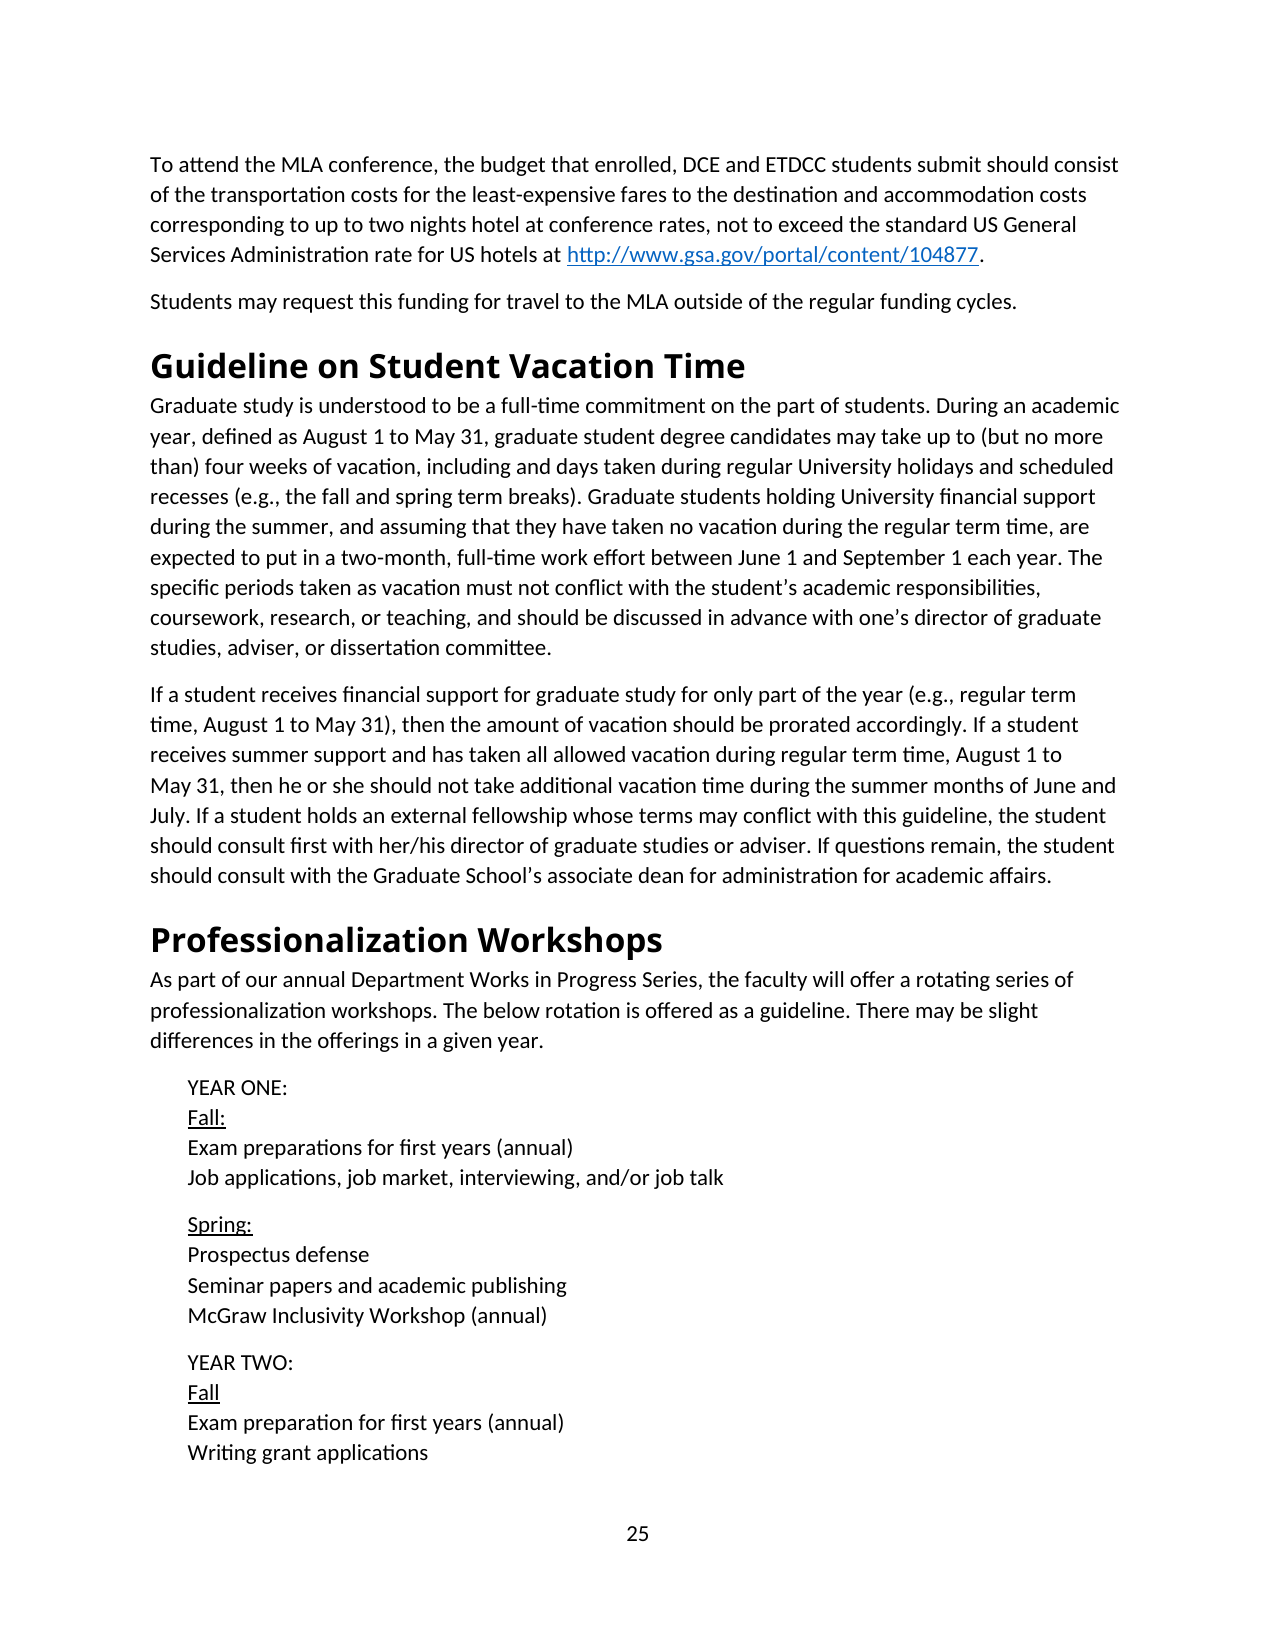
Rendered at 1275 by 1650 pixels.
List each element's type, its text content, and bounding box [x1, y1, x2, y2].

text As part of our annual Department Works in Progress Series, the faculty will offer a rotating series of professionalization workshops. The below rotation is offered as a guideline. There may be slight differences in the offerings in a given year. [150, 966, 1125, 1054]
text Students may request this funding for travel to the MLA outside of the regular funding cycles. [150, 287, 1125, 316]
text To attend the MLA conference, the budget that enrolled, DCE and ETDCC students submit should consist of the transportation costs for the least-expensive fares to the destination and accommodation costs corresponding to up to two nights hotel at conference rates, not to exceed the standard US General Services Administration rate for US hotels at http://www.gsa.gov/portal/content/104877. [150, 150, 1125, 269]
text YEAR TWO: Fall Exam preparation for first years (annual) Writing grant applications [187, 1348, 1125, 1467]
subtitle Professionalization Workshops [150, 917, 1125, 962]
text If a student receives financial support for graduate study for only part of the year (e.g., regular term time, August 1 to May 31), then the amount of vacation should be prorated accordingly. If a student receives summer support and has taken all allowed vacation during regular term time, August 1 to May 31, then he or she should not take additional vacation time during the summer months of June and July. If a student holds an external fellowship whose terms may conflict with this guideline, the student should consult first with her/his director of graduate studies or adviser. If questions remain, the student should consult with the Graduate School’s associate dean for administration for academic affairs. [150, 680, 1125, 889]
text YEAR ONE: Fall: Exam preparations for first years (annual) Job applications, job market, interviewing, and/or job talk [187, 1073, 1125, 1192]
subtitle Guideline on Student Vacation Time [150, 343, 1125, 388]
text Spring: Prospectus defense Seminar papers and academic publishing McGraw Inclusivity Workshop (annual) [187, 1210, 1125, 1329]
text Graduate study is understood to be a full-time commitment on the part of students. During an academic year, defined as August 1 to May 31, graduate student degree candidates may take up to (but no more than) four weeks of vacation, including and days taken during regular University holidays and scheduled recesses (e.g., the fall and spring term breaks). Graduate students holding University financial support during the summer, and assuming that they have taken no vacation during the regular term time, are expected to put in a two-month, full-time work effort between June 1 and September 1 each year. The specific periods taken as vacation must not conflict with the student’s academic responsibilities, coursework, research, or teaching, and should be discussed in advance with one’s director of graduate studies, adviser, or dissertation committee. [150, 392, 1125, 661]
